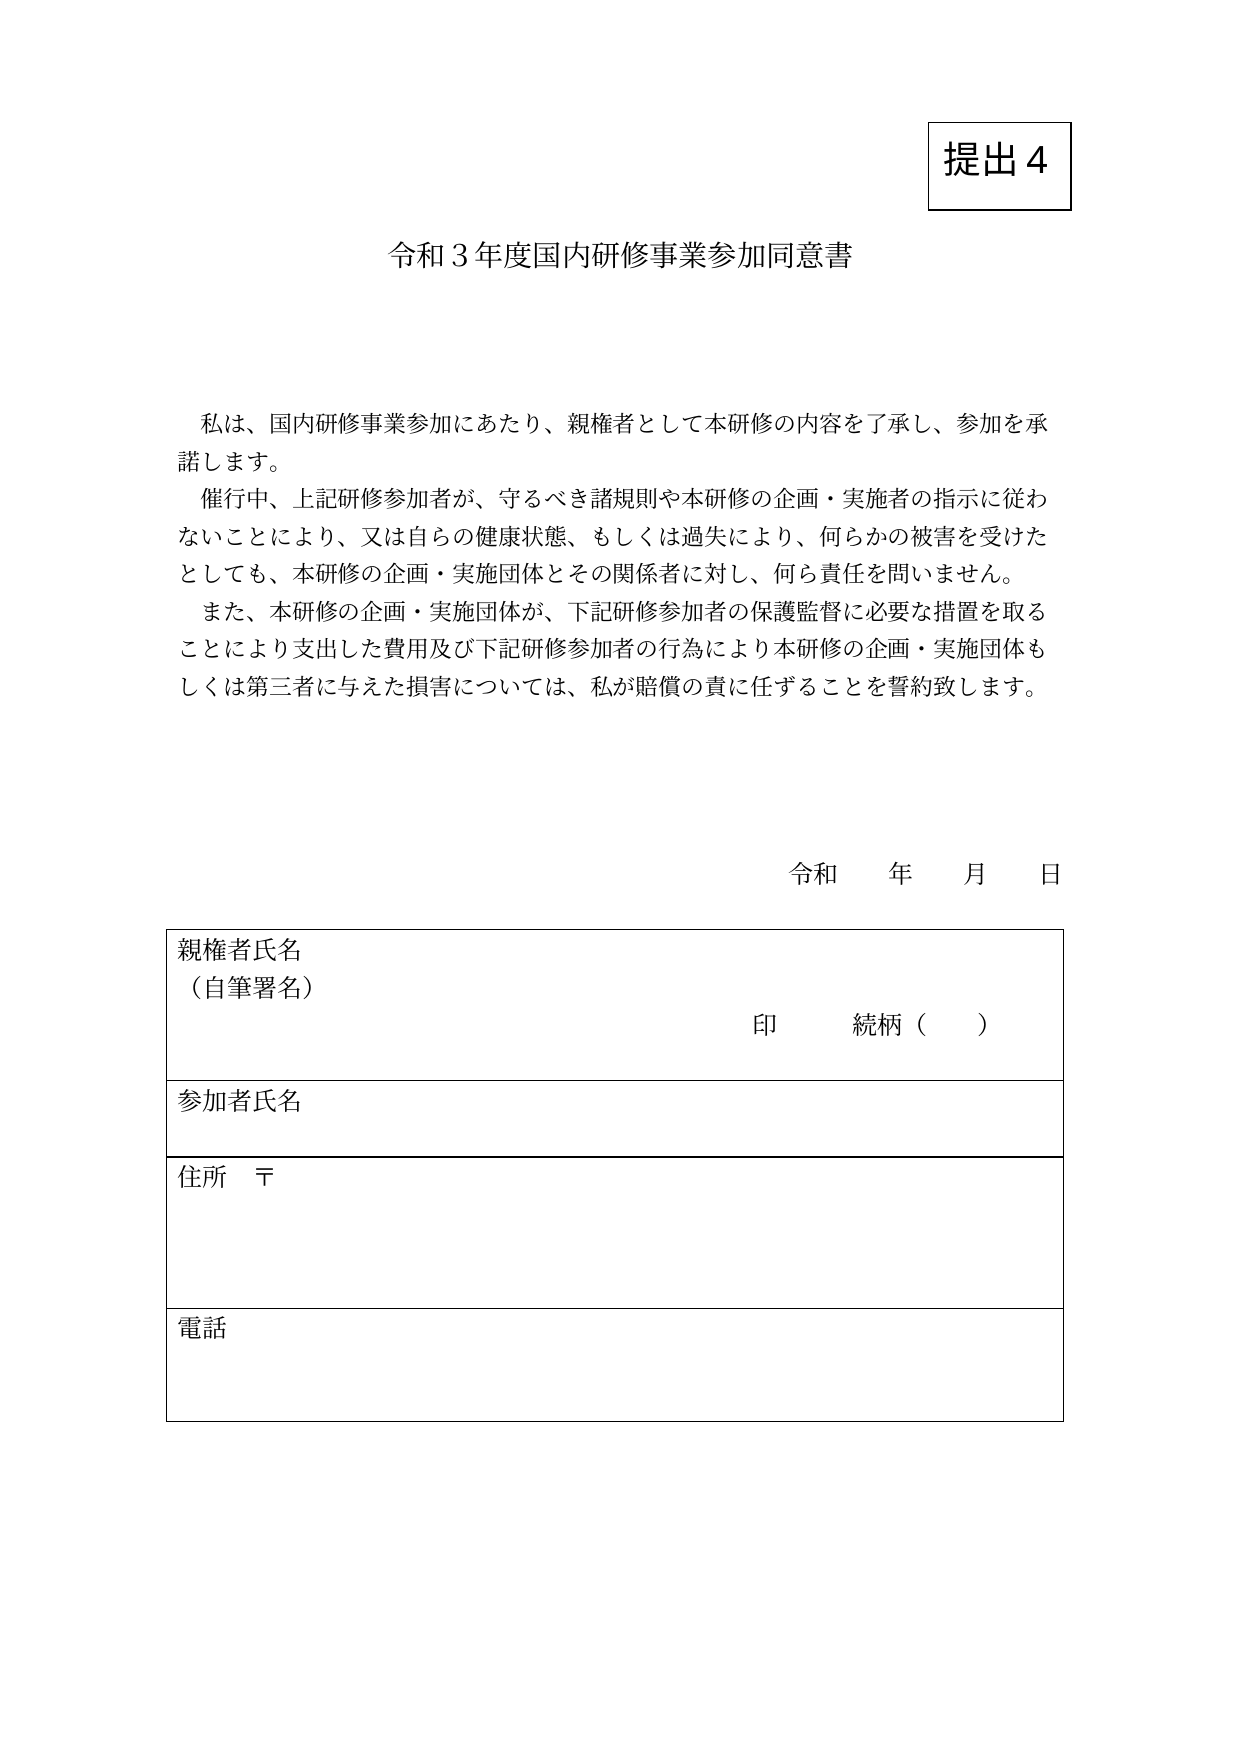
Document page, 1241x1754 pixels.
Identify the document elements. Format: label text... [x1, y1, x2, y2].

text また、本研修の企画・実施団体が、下記研修参加者の保護監督に必要な措置を取ることにより支出した費用及び下記研修参加者の行為により本研修の企画・実施団体もしくは第三者に与えた損害については、私が賠償の責に任ずることを誓約致します。 [177, 592, 1063, 704]
table_header 親権者氏名 （自筆署名） 印 続柄（ ） [167, 930, 1063, 1080]
text 令和 年 月 日 [177, 854, 1063, 892]
table_cell 参加者氏名 [167, 1081, 1063, 1156]
text 私は、国内研修事業参加にあたり、親権者として本研修の内容を了承し、参加を承諾します。 [177, 404, 1063, 479]
table_cell 電話 [167, 1309, 1063, 1421]
table_cell 住所 〒 [167, 1158, 1063, 1307]
subtitle 令和３年度国内研修事業参加同意書 [177, 217, 1063, 292]
text 催行中、上記研修参加者が、守るべき諸規則や本研修の企画・実施者の指示に従わないことにより、又は自らの健康状態、もしくは過失により、何らかの被害を受けたとしても、本研修の企画・実施団体とその関係者に対し、何ら責任を問いません。 [177, 479, 1063, 592]
